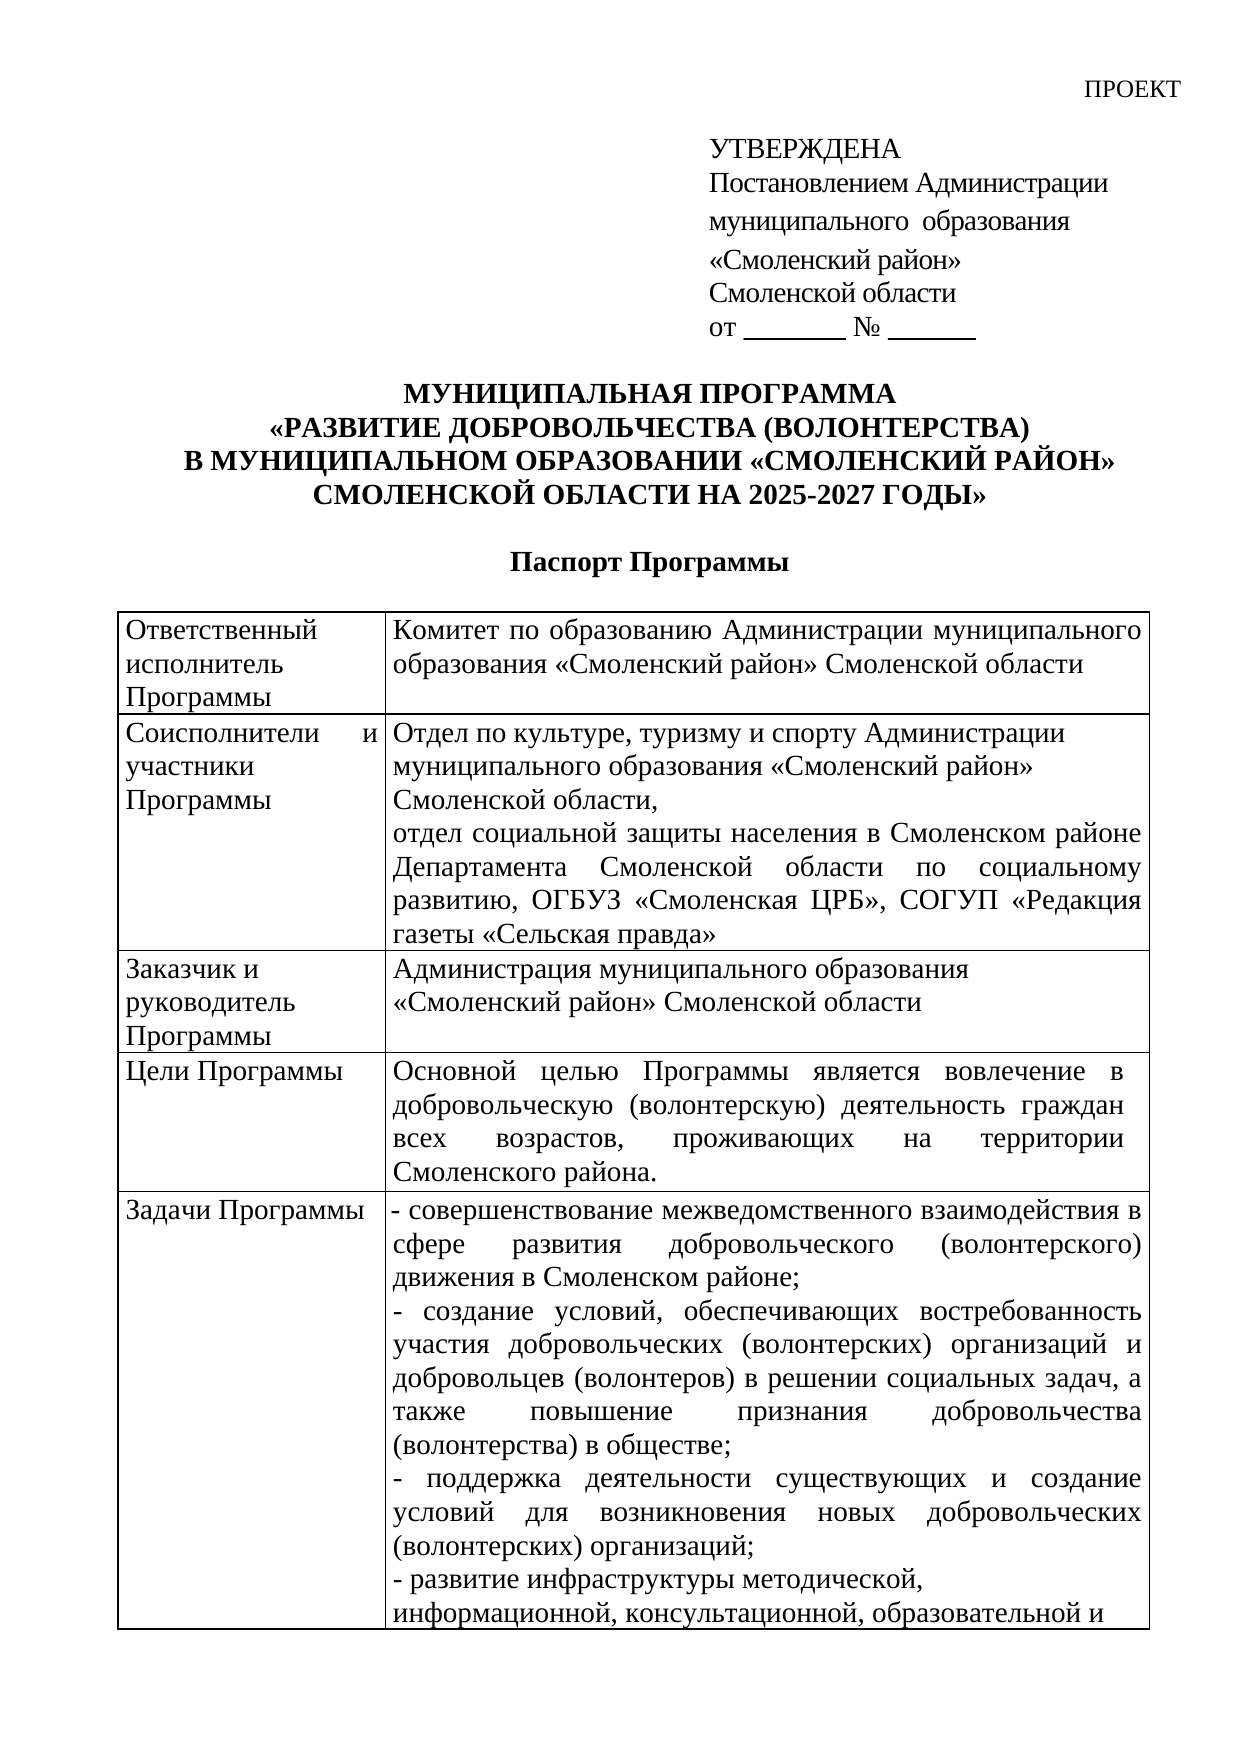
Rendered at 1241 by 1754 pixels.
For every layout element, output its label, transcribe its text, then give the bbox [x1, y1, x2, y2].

text МУНИЦИПАЛЬНАЯ ПРОГРАММА [118, 376, 1181, 410]
text В МУНИЦИПАЛЬНОМ ОБРАЗОВАНИИ «СМОЛЕНСКИЙ РАЙОН» СМОЛЕНСКОЙ ОБЛАСТИ НА 2025-2027 ГОДЫ» [118, 443, 1181, 510]
table_cell Отдел по культуре, туризму и спорту Администрации муниципального образования «Смоленский район» Смоленской области, отдел социальной защиты населения в Смоленском районе Департамента Смоленской области по социальному развитию, ОГБУЗ «Смоленская ЦРБ», СОГУП «Редакция газеты «Сельская правда» [386, 715, 1149, 949]
text от _______ № ______ [709, 309, 1181, 343]
text «РАЗВИТИЕ ДОБРОВОЛЬЧЕСТВА (ВОЛОНТЕРСТВА) [118, 410, 1181, 443]
text «Смоленский район» [709, 242, 1181, 276]
table_cell Администрация муниципального образования «Смоленский район» Смоленской области [386, 951, 1149, 1052]
table_cell Основной целью Программы является вовлечение в добровольческую (волонтерскую) деятельность граждан всех возрастов, проживающих на территории Смоленского района. [386, 1053, 1149, 1191]
table_cell Цели Программы [119, 1053, 385, 1191]
text Паспорт Программы [118, 544, 1181, 577]
table_header Комитет по образованию Администрации муниципального образования «Смоленский район» Смоленской области [386, 613, 1149, 713]
table_cell Соисполнители и участники Программы [119, 715, 385, 949]
text муниципального образования [709, 203, 1176, 237]
text Постановлением Администрации [709, 165, 1176, 198]
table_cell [386, 1192, 1149, 1628]
table_cell Задачи Программы [119, 1192, 385, 1628]
table_header Ответственный исполнитель Программы [119, 613, 385, 713]
text Смоленской области [709, 276, 1181, 309]
text УТВЕРЖДЕНА [709, 131, 1181, 165]
table_cell Заказчик и руководитель Программы [119, 951, 385, 1052]
